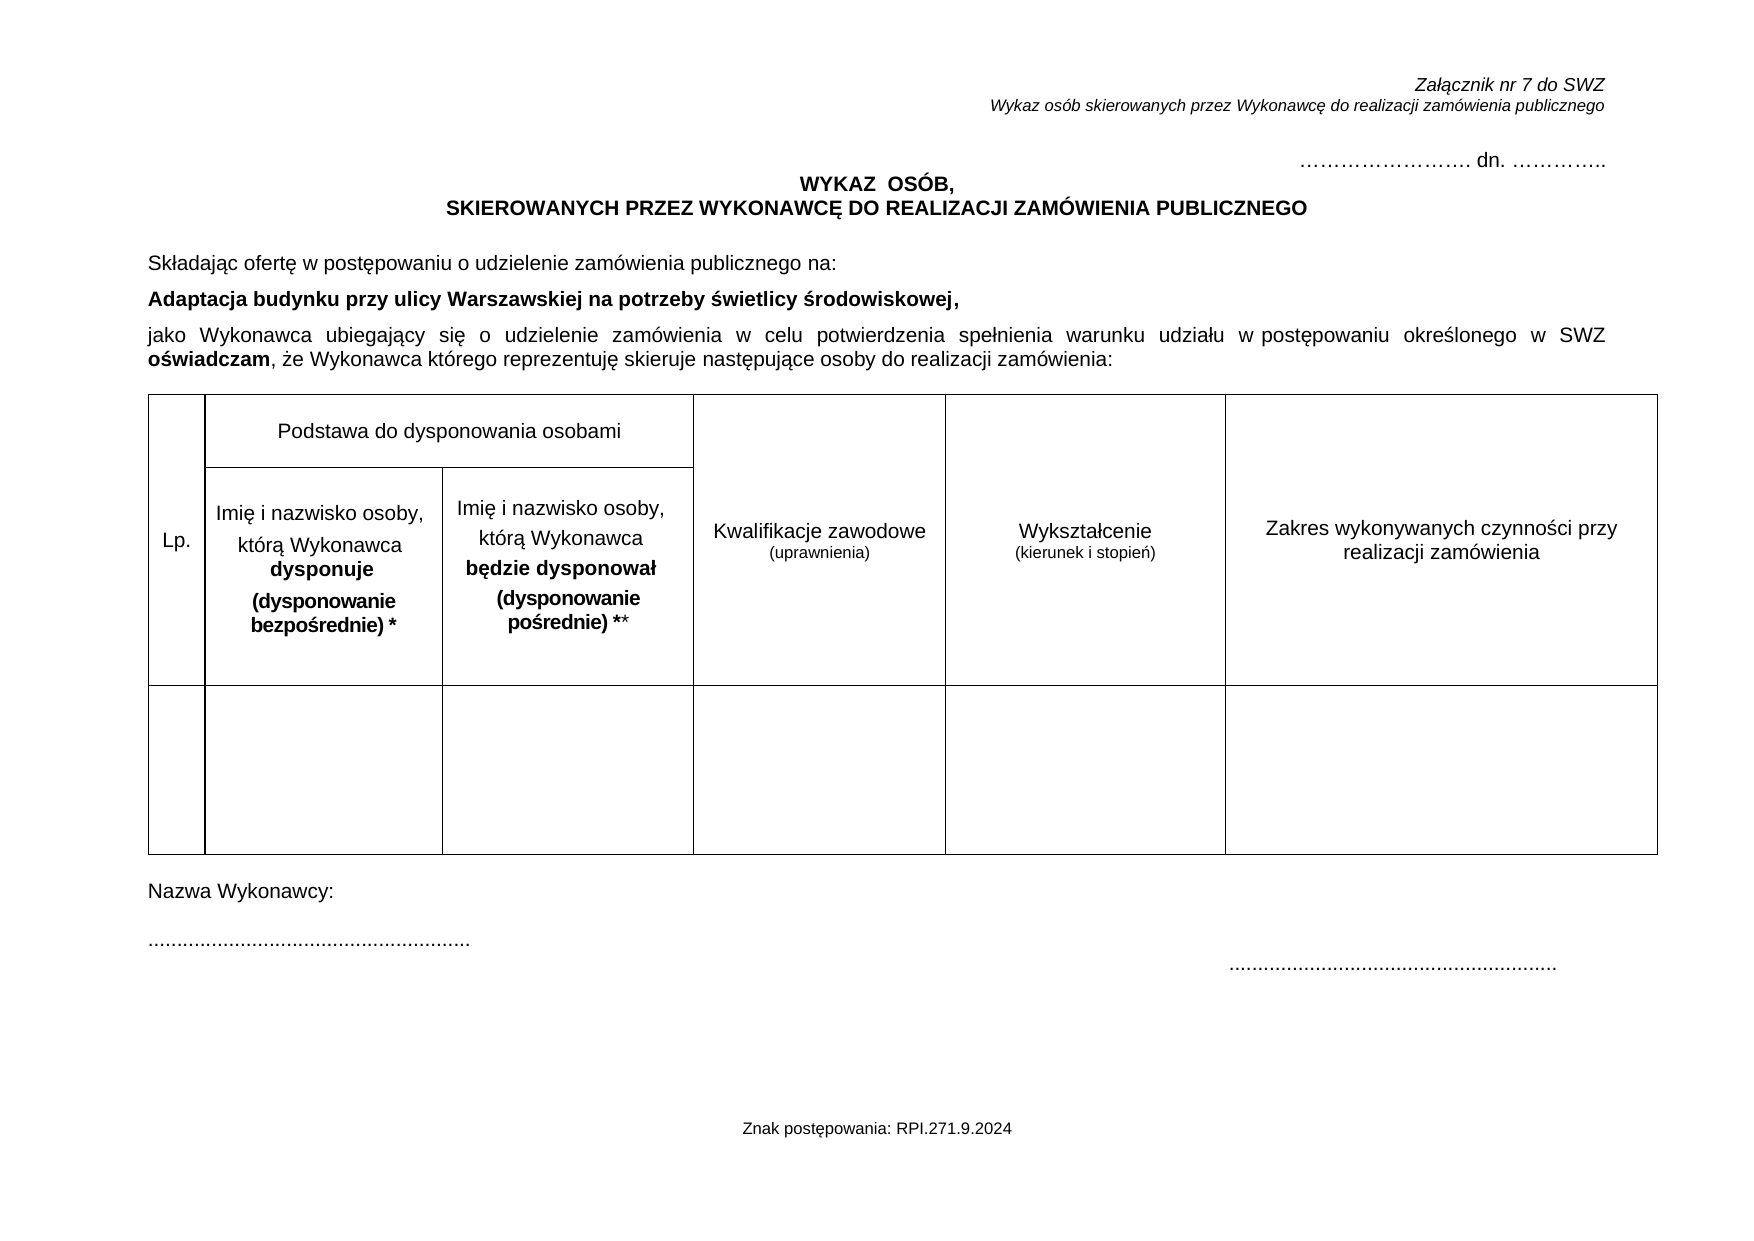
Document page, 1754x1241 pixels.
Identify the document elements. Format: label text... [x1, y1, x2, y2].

table_cell [206, 686, 442, 854]
text ……………………. dn. ………….. [148, 148, 1606, 172]
text Nazwa Wykonawcy: [148, 879, 1606, 903]
table_cell Imię i nazwisko osoby, którą Wykonawca dysponuje (dysponowanie bezpośrednie) * [206, 468, 442, 685]
text ........................................................ [148, 927, 1606, 951]
text ......................................................... [1106, 951, 1606, 975]
table_cell [946, 686, 1225, 854]
text Adaptacja budynku przy ulicy Warszawskiej na potrzeby świetlicy środowiskowej, [148, 287, 1606, 311]
table_cell [149, 686, 204, 854]
table_cell [443, 686, 693, 854]
table_cell [694, 686, 945, 854]
table_header Kwalifikacje zawodowe (uprawnienia) [694, 395, 945, 685]
text Składając ofertę w postępowaniu o udzielenie zamówienia publicznego na: [148, 251, 1606, 274]
table_header Lp. [149, 395, 204, 685]
text jako Wykonawca ubiegający się o udzielenie zamówienia w celu potwierdzenia spełnienia warunku udziału w postępowaniu określonego w SWZ oświadczam, że Wykonawca którego reprezentuję skieruje następujące osoby do realizacji zamówienia: [148, 322, 1606, 370]
table_header Zakres wykonywanych czynności przy realizacji zamówienia [1226, 395, 1657, 685]
text WYKAZ OSÓB, [148, 172, 1606, 196]
list SKIEROWANYCH PRZEZ WYKONAWCĘ DO REALIZACJI ZAMÓWIENIA PUBLICZNEGO [148, 196, 1606, 219]
table_cell Imię i nazwisko osoby, którą Wykonawca będzie dysponował (dysponowanie pośrednie) ** [443, 468, 693, 685]
table_header Wykształcenie (kierunek i stopień) [946, 395, 1225, 685]
table_header Podstawa do dysponowania osobami [206, 395, 693, 467]
table_cell [1226, 686, 1657, 854]
